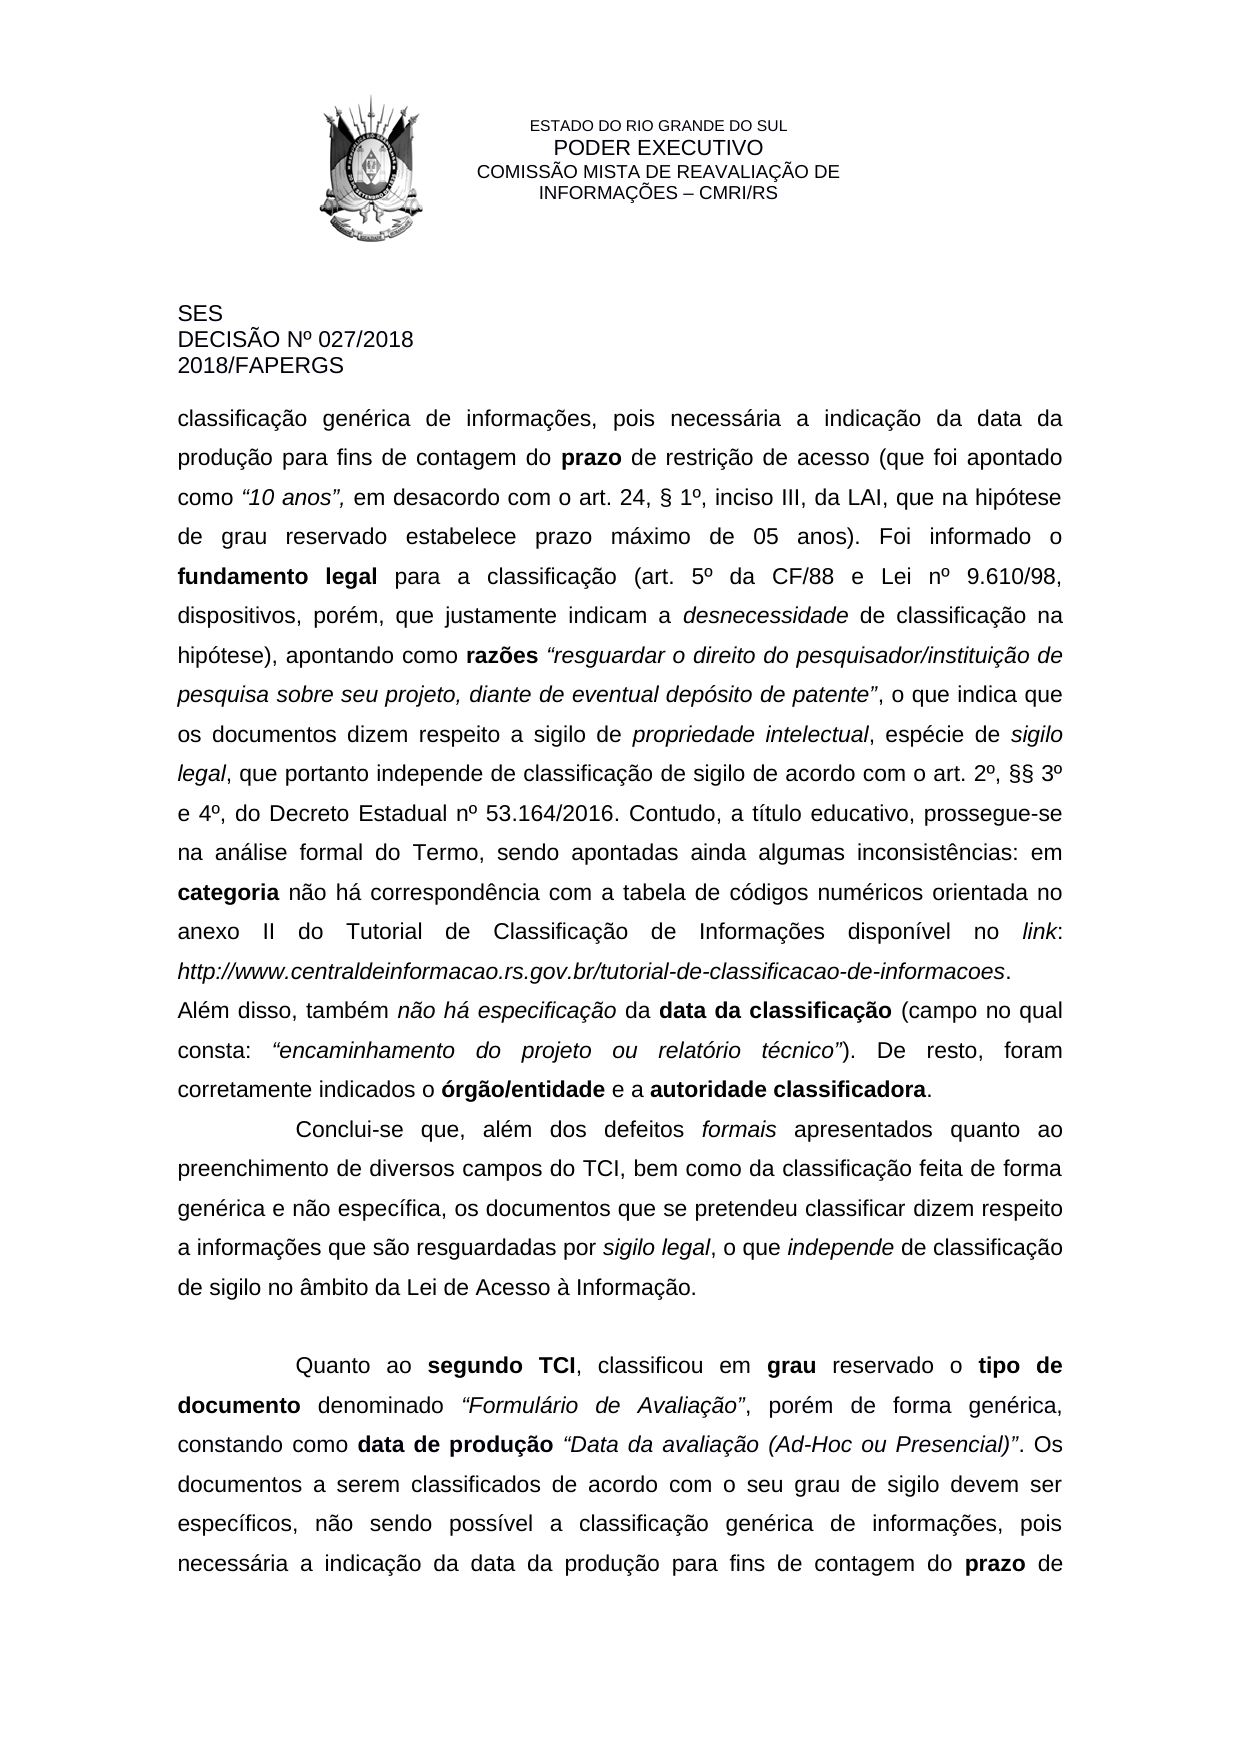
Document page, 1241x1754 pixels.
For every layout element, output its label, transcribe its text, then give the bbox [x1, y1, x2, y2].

text Conclui-se que, além dos defeitos formais apresentados quanto ao preenchimento de diversos campos do TCI, bem como da classificação feita de forma genérica e não específica, os documentos que se pretendeu classificar dizem respeito a informações que são resguardadas por sigilo legal, o que independe de classificação de sigilo no âmbito da Lei de Acesso à Informação. [177, 1116, 1063, 1300]
picture [319, 93, 423, 244]
